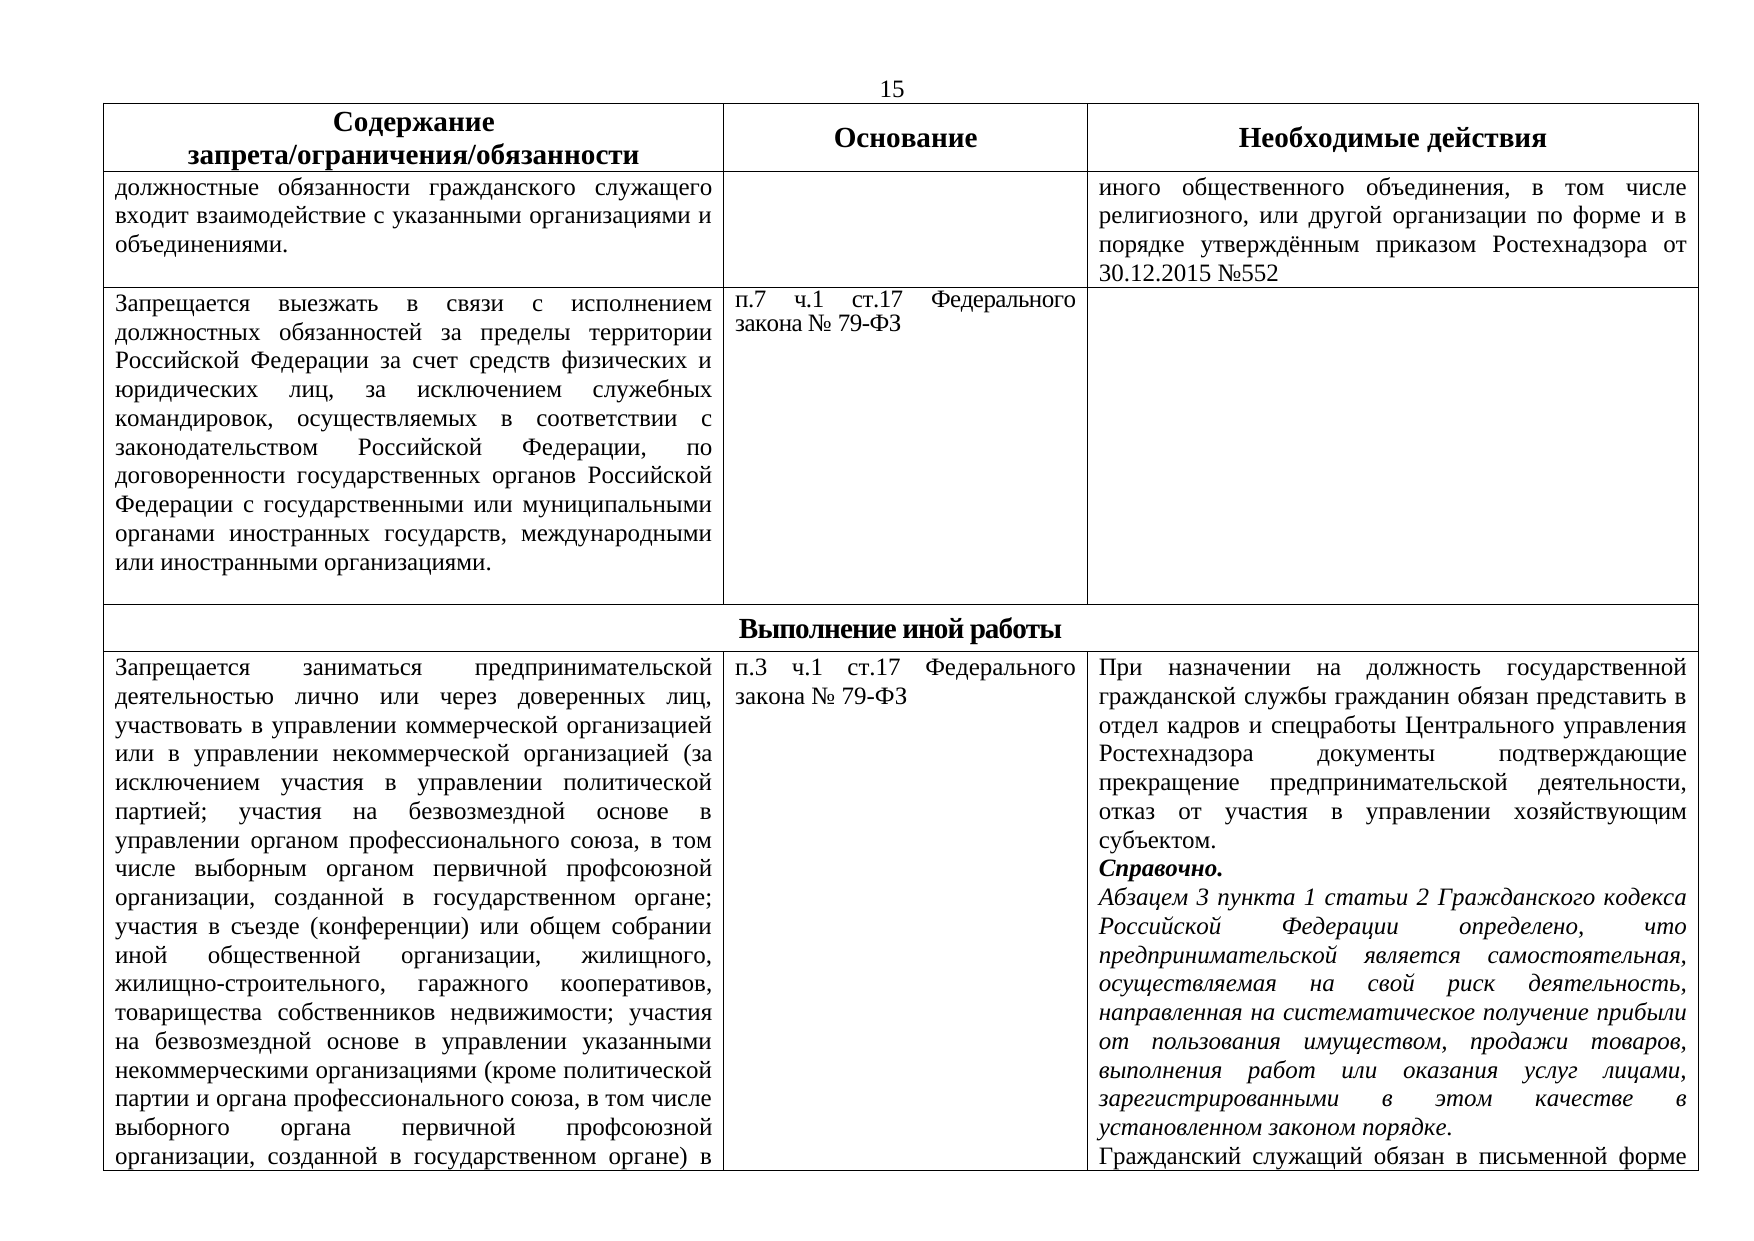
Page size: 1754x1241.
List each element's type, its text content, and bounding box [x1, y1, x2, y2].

table_cell Выполнение иной работы [104, 605, 1698, 651]
table_header Содержание запрета/ограничения/обязанности [104, 104, 723, 171]
table_cell [1088, 288, 1698, 604]
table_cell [724, 172, 1087, 287]
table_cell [104, 652, 723, 1170]
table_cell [104, 172, 723, 287]
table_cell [1088, 652, 1698, 1170]
table_cell Запрещается выезжать в связи с исполнением должностных обязанностей за пределы территории Российской Федерации за счет средств физических и юридических лиц, за исключением служебных командировок, осуществляемых в соответствии с законодательством Российской Федерации, по договоренности государственных органов Российской Федерации с государственными или муниципальными органами иностранных государств, международными или иностранными организациями. [104, 288, 723, 604]
table_cell п.7 ч.1 ст.17 Федерального закона № 79-ФЗ [724, 288, 1087, 604]
table_header Необходимые действия [1088, 104, 1698, 171]
table_header Основание [724, 104, 1087, 171]
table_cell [1088, 172, 1698, 287]
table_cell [724, 652, 1087, 1170]
